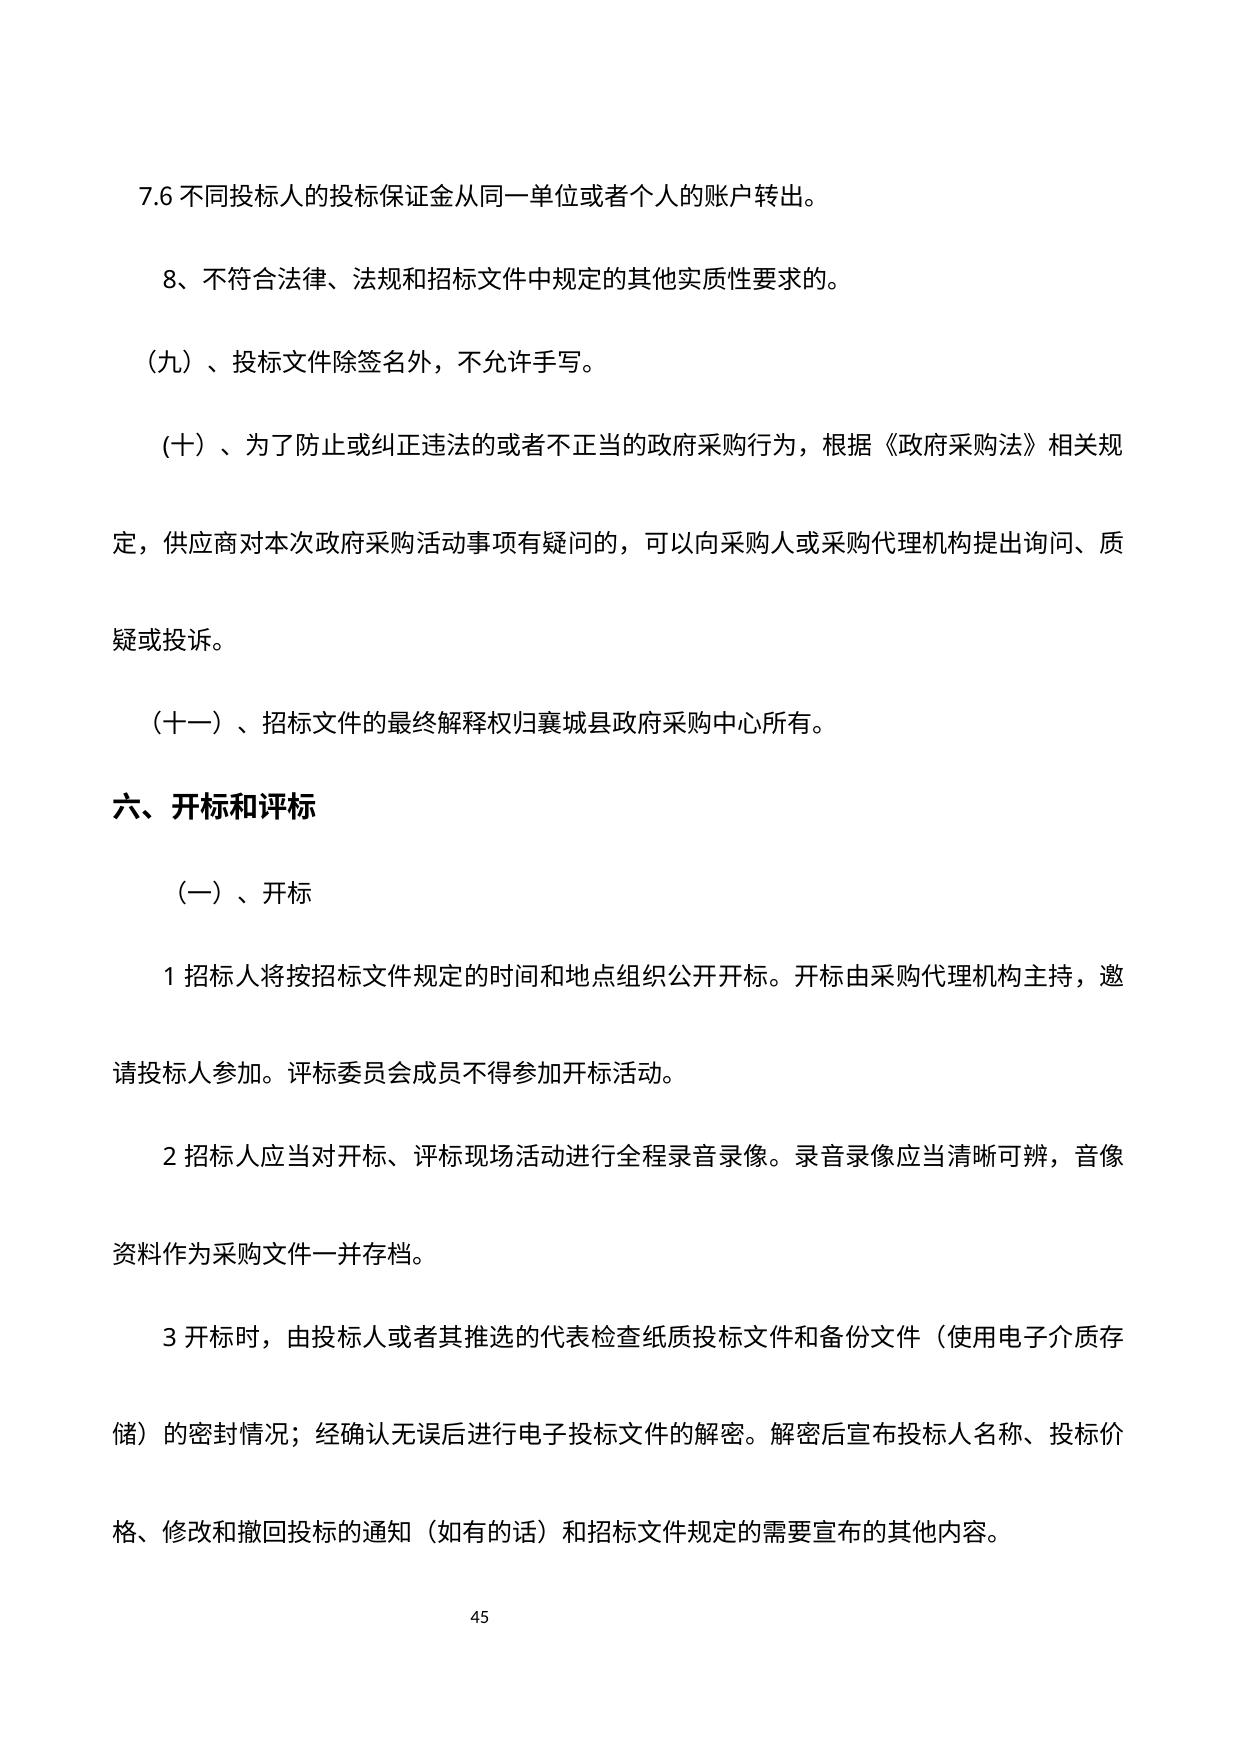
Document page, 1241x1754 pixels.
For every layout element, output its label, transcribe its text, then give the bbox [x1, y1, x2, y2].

text 1 招标人将按招标文件规定的时间和地点组织公开开标。开标由采购代理机构主持，邀请投标人参加。评标委员会成员不得参加开标活动。 [112, 942, 1128, 1104]
text 7.6 不同投标人的投标保证金从同一单位或者个人的账户转出。 [112, 162, 1128, 227]
text （九）、投标文件除签名外，不允许手写。 [112, 328, 1128, 393]
text 2 招标人应当对开标、评标现场活动进行全程录音录像。录音录像应当清晰可辨，音像资料作为采购文件一并存档。 [112, 1122, 1128, 1285]
text 六、开标和评标 [112, 773, 1128, 838]
text 3 开标时，由投标人或者其推选的代表检查纸质投标文件和备份文件（使用电子介质存储）的密封情况；经确认无误后进行电子投标文件的解密。解密后宣布投标人名称、投标价格、修改和撤回投标的通知（如有的话）和招标文件规定的需要宣布的其他内容。 [112, 1303, 1128, 1563]
text （十一）、招标文件的最终解释权归襄城县政府采购中心所有。 [112, 689, 1128, 754]
text （一）、开标 [112, 859, 1128, 924]
text (十）、为了防止或纠正违法的或者不正当的政府采购行为，根据《政府采购法》相关规定，供应商对本次政府采购活动事项有疑问的，可以向采购人或采购代理机构提出询问、质疑或投诉。 [112, 411, 1128, 671]
text 8、不符合法律、法规和招标文件中规定的其他实质性要求的。 [112, 245, 1128, 310]
